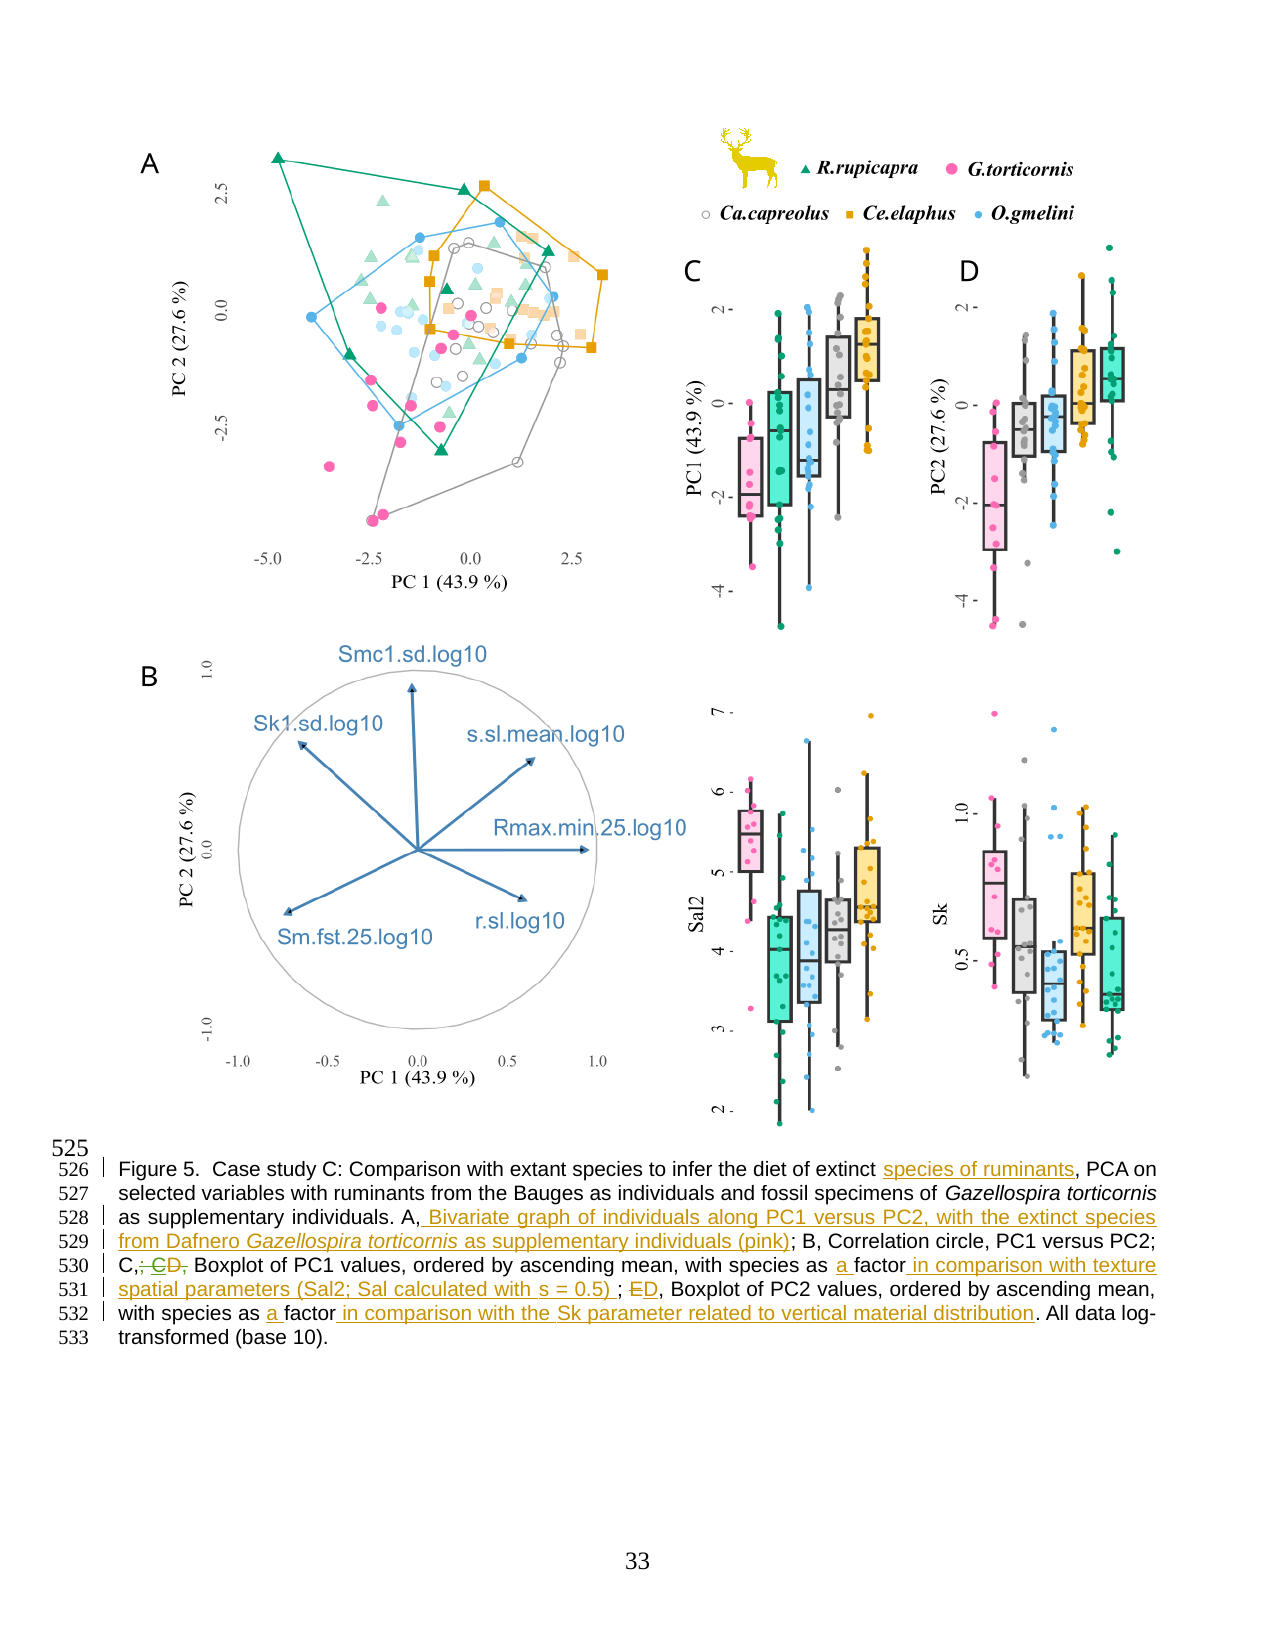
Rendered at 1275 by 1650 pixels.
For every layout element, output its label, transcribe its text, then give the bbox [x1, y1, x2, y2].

picture [118, 118, 1157, 1157]
text Figure 5. Case study C: Comparison with extant species to infer the diet of extinct , PCA on selected variables with ruminants from the Bauges as individuals and fossil specimens of Gazellospira torticornis as supplementary individuals. A,; B, Correlation circle, PC1 versus PC2; C, Boxplot of PC1 values, ordered by ascending mean, with species as factor; , Boxplot of PC2 values, ordered by ascending mean, with species as factor. All data log-transformed (base 10). [118, 1157, 1157, 1348]
